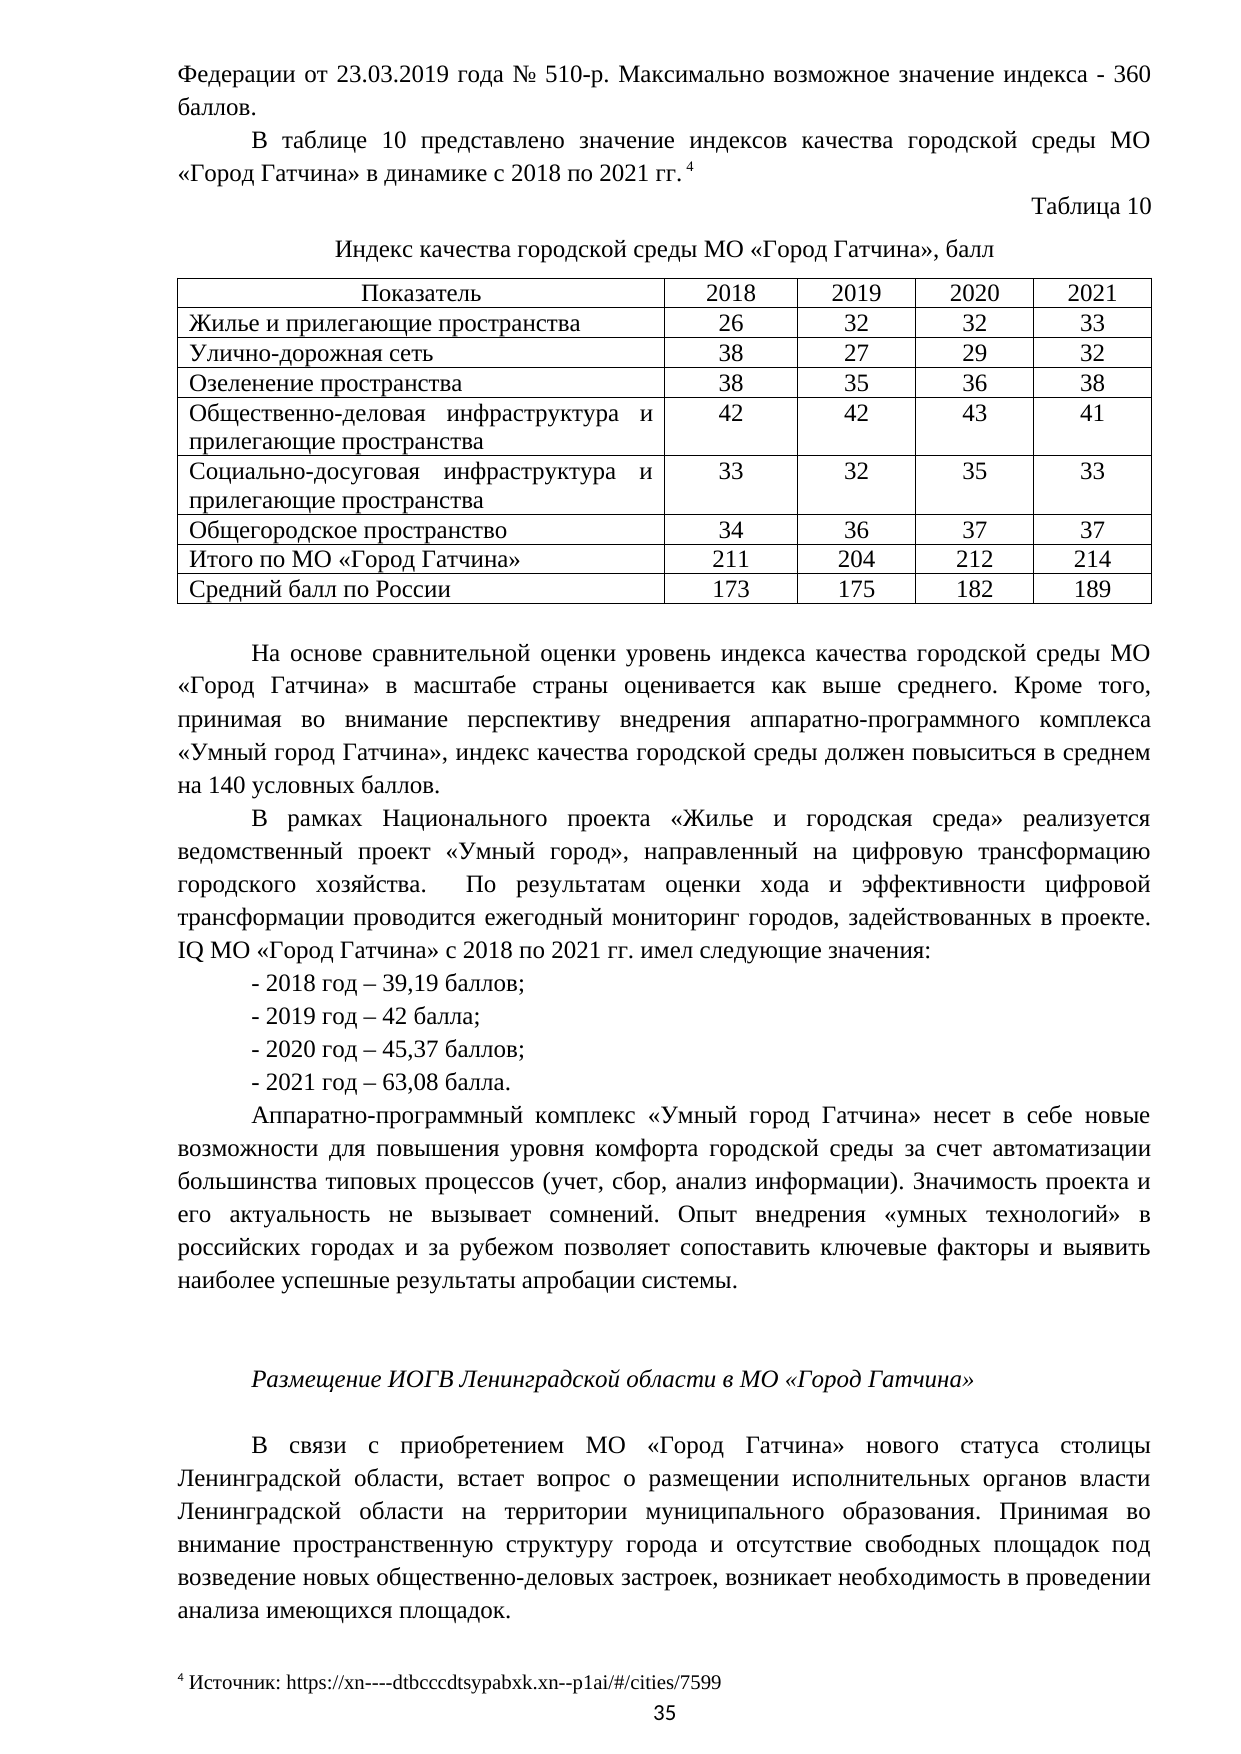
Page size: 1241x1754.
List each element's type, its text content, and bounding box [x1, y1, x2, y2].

table_cell 182 [916, 574, 1033, 603]
table_cell 38 [665, 368, 797, 397]
table_cell Итого по МО «Город Гатчина» [178, 545, 664, 573]
table_header Показатель [178, 279, 664, 307]
table_header 2019 [798, 279, 915, 307]
table_cell 32 [916, 308, 1033, 337]
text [177, 59, 1152, 121]
table_cell Общегородское пространство [178, 515, 664, 543]
table_header 2020 [916, 279, 1033, 307]
text Размещение ИОГВ Ленинградской области в МО «Город Гатчина» [177, 1364, 1152, 1393]
text В рамках Национального проекта «Жилье и городская среда» реализуется ведомственный проект «Умный город», направленный на цифровую трансформацию городского хозяйства. По результатам оценки хода и эффективности цифровой трансформации проводится ежегодный мониторинг городов, задействованных в проекте. IQ МО «Город Гатчина» с 2018 по 2021 гг. имел следующие значения: [177, 803, 1152, 963]
table_cell Улично-дорожная сеть [178, 338, 664, 367]
table_cell 35 [798, 368, 915, 397]
table_cell 173 [665, 574, 797, 603]
table_cell 29 [916, 338, 1033, 367]
table_header 2021 [1034, 279, 1151, 307]
text Индекс качества городской среды МО «Город Гатчина», балл [177, 234, 1152, 263]
text - 2020 год – 45,37 баллов; [177, 1034, 1152, 1063]
table_cell 38 [1034, 368, 1151, 397]
table_cell Общественно-деловая инфраструктура и прилегающие пространства [178, 398, 664, 455]
table_cell 37 [1034, 515, 1151, 543]
table_cell 33 [1034, 308, 1151, 337]
table_cell 175 [798, 574, 915, 603]
table_cell 36 [916, 368, 1033, 397]
text На основе сравнительной оценки уровень индекса качества городской среды МО «Город Гатчина» в масштабе страны оценивается как выше среднего. Кроме того, принимая во внимание перспективу внедрения аппаратно-программного комплекса «Умный город Гатчина», индекс качества городской среды должен повыситься в среднем на 140 условных баллов. [177, 638, 1152, 798]
table_header 2018 [665, 279, 797, 307]
table_cell 43 [916, 398, 1033, 455]
table_cell 212 [916, 545, 1033, 573]
table_cell 36 [798, 515, 915, 543]
table_cell 37 [916, 515, 1033, 543]
table_cell 32 [798, 456, 915, 514]
text Таблица 10 [177, 191, 1152, 220]
table_cell Средний балл по России [178, 574, 664, 603]
table_cell 214 [1034, 545, 1151, 573]
table_cell 32 [798, 308, 915, 337]
table_cell 27 [798, 338, 915, 367]
text - 2021 год – 63,08 балла. [177, 1067, 1152, 1096]
table_cell 42 [798, 398, 915, 455]
table_cell 33 [665, 456, 797, 514]
table_cell 42 [665, 398, 797, 455]
text - 2019 год – 42 балла; [177, 1001, 1152, 1029]
text Аппаратно-программный комплекс «Умный город Гатчина» несет в себе новые возможности для повышения уровня комфорта городской среды за счет автоматизации большинства типовых процессов (учет, сбор, анализ информации). Значимость проекта и его актуальность не вызывает сомнений. Опыт внедрения «умных технологий» в российских городах и за рубежом позволяет сопоставить ключевые факторы и выявить наиболее успешные результаты апробации системы. [177, 1100, 1152, 1294]
table_cell 35 [916, 456, 1033, 514]
table_cell Озеленение пространства [178, 368, 664, 397]
table_cell 41 [1034, 398, 1151, 455]
table_cell Социально-досуговая инфраструктура и прилегающие пространства [178, 456, 664, 514]
table_cell Жилье и прилегающие пространства [178, 308, 664, 337]
table_cell 32 [1034, 338, 1151, 367]
table_cell 33 [1034, 456, 1151, 514]
table_cell 34 [665, 515, 797, 543]
table_cell 204 [798, 545, 915, 573]
text - 2018 год – 39,19 баллов; [177, 968, 1152, 997]
text В таблице 10 представлено значение индексов качества городской среды МО «Город Гатчина» в динамике с 2018 по 2021 гг. [177, 125, 1152, 187]
table_cell 189 [1034, 574, 1151, 603]
table_cell 211 [665, 545, 797, 573]
table_cell 38 [665, 338, 797, 367]
text В связи с приобретением МО «Город Гатчина» нового статуса столицы Ленинградской области, встает вопрос о размещении исполнительных органов власти Ленинградской области на территории муниципального образования. Принимая во внимание пространственную структуру города и отсутствие свободных площадок под возведение новых общественно-деловых застроек, возникает необходимость в проведении анализа имеющихся площадок. [177, 1430, 1152, 1624]
table_cell 26 [665, 308, 797, 337]
